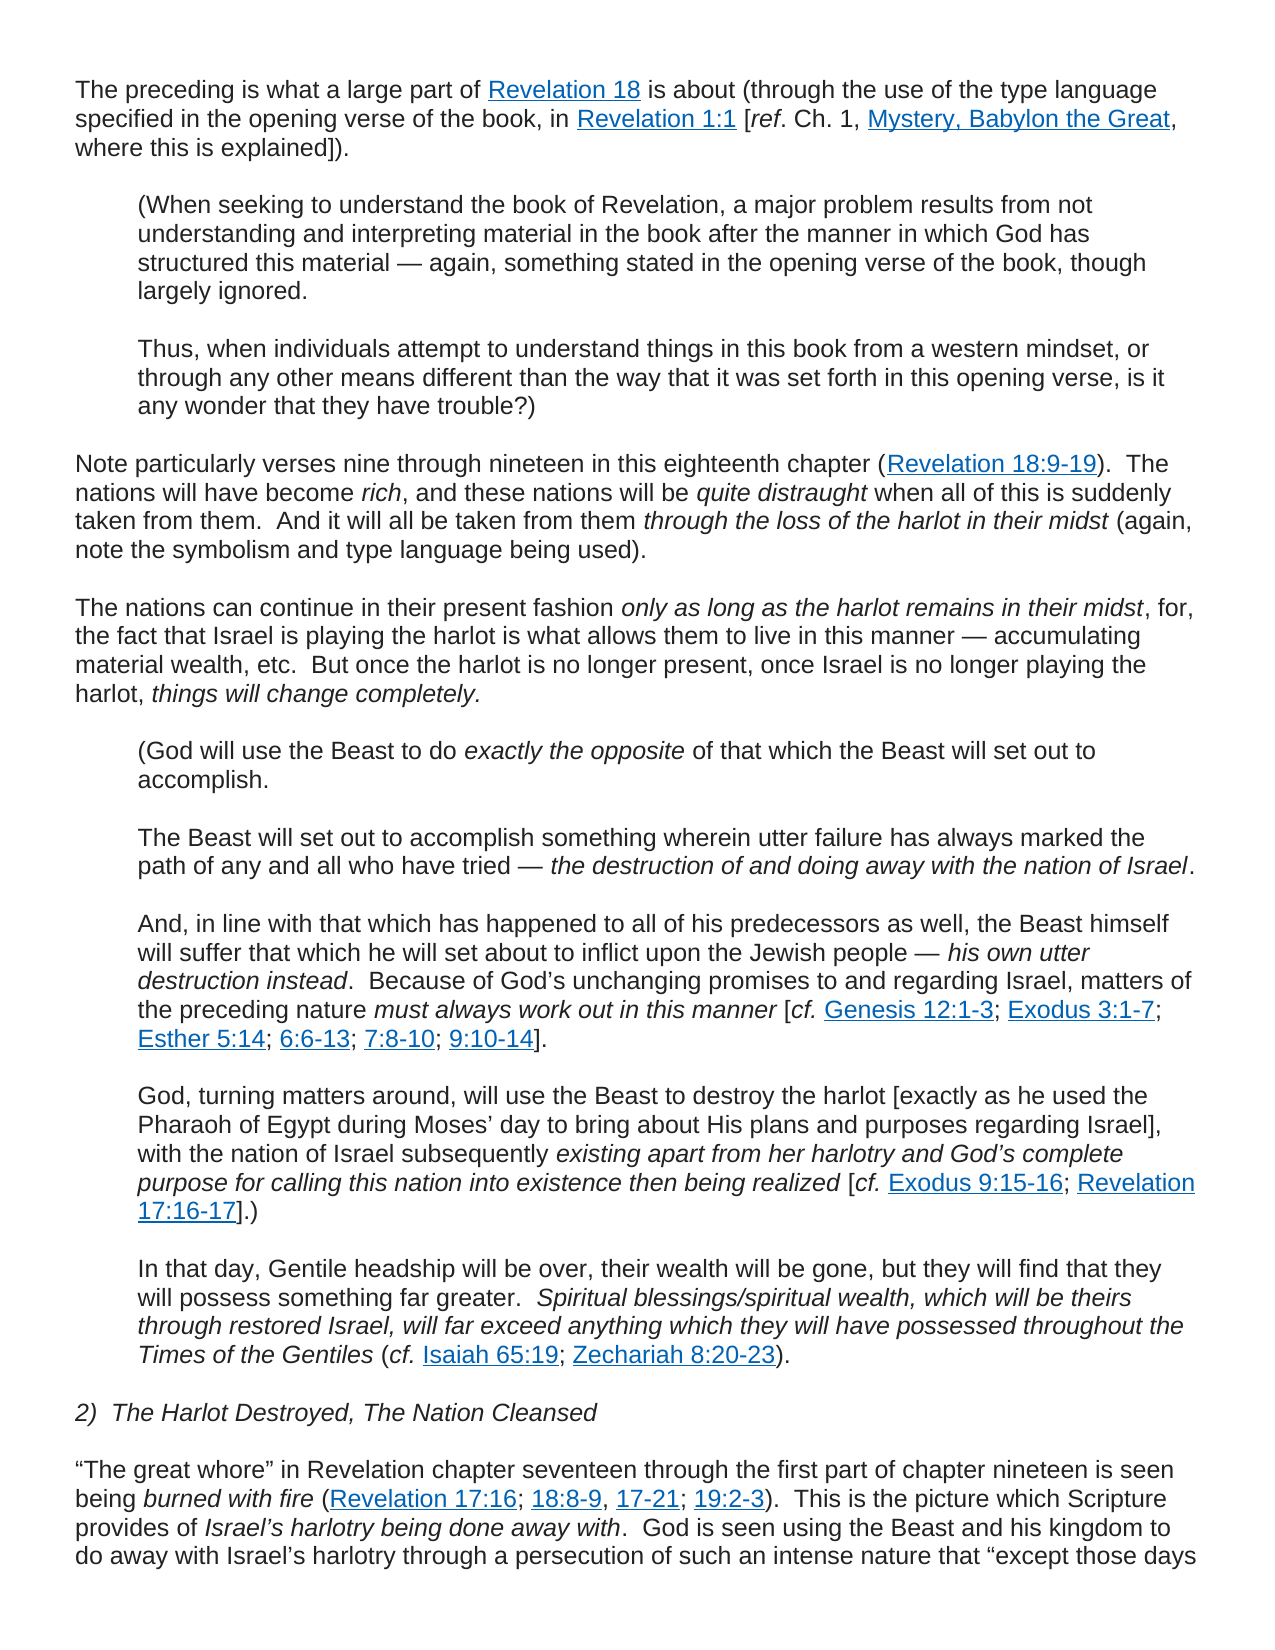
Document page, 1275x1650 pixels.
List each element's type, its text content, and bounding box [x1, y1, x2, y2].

text Note particularly verses nine through nineteen in this eighteenth chapter (Revelation 18:9-19). The nations will have become rich, and these nations will be quite distraught when all of this is suddenly taken from them. And it will all be taken from them through the loss of the harlot in their midst (again, note the symbolism and type language being used). [75, 449, 1200, 564]
text The Beast will set out to accomplish something wherein utter failure has always marked the path of any and all who have tried — the destruction of and doing away with the nation of Israel. [137, 822, 1200, 880]
text (God will use the Beast to do exactly the opposite of that which the Beast will set out to accomplish. [137, 736, 1200, 794]
text In that day, Gentile headship will be over, their wealth will be gone, but they will find that they will possess something far greater. Spiritual blessings/spiritual wealth, which will be theirs through restored Israel, will far exceed anything which they will have possessed throughout the Times of the Gentiles (cf. Isaiah 65:19; Zechariah 8:20-23). [137, 1254, 1200, 1369]
text God, turning matters around, will use the Beast to destroy the harlot [exactly as he used the Pharaoh of Egypt during Moses’ day to bring about His plans and purposes regarding Israel], with the nation of Israel subsequently existing apart from her harlotry and God’s complete purpose for calling this nation into existence then being realized [cf. Exodus 9:15-16; Revelation 17:16-17].) [137, 1081, 1200, 1225]
text (When seeking to understand the book of Revelation, a major problem results from not understanding and interpreting material in the book after the manner in which God has structured this material — again, something stated in the opening verse of the book, though largely ignored. [137, 190, 1200, 305]
text The nations can continue in their present fashion only as long as the harlot remains in their midst, for, the fact that Israel is playing the harlot is what allows them to live in this manner — accumulating material wealth, etc. But once the harlot is no longer present, once Israel is no longer playing the harlot, things will change completely. [75, 592, 1200, 707]
text The preceding is what a large part of Revelation 18 is about (through the use of the type language specified in the opening verse of the book, in Revelation 1:1 [ref. Ch. 1, Mystery, Babylon the Great, where this is explained]). [75, 75, 1200, 161]
text 2) The Harlot Destroyed, The Nation Cleansed [75, 1397, 1200, 1426]
text And, in line with that which has happened to all of his predecessors as well, the Beast himself will suffer that which he will set about to inflict upon the Jewish people — his own utter destruction instead. Because of God’s unchanging promises to and regarding Israel, matters of the preceding nature must always work out in this manner [cf. Genesis 12:1-3; Exodus 3:1-7; Esther 5:14; 6:6-13; 7:8-10; 9:10-14]. [137, 909, 1200, 1052]
text Thus, when individuals attempt to understand things in this book from a western mindset, or through any other means different than the way that it was set forth in this opening verse, is it any wonder that they have trouble?) [137, 334, 1200, 420]
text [75, 1455, 1200, 1570]
